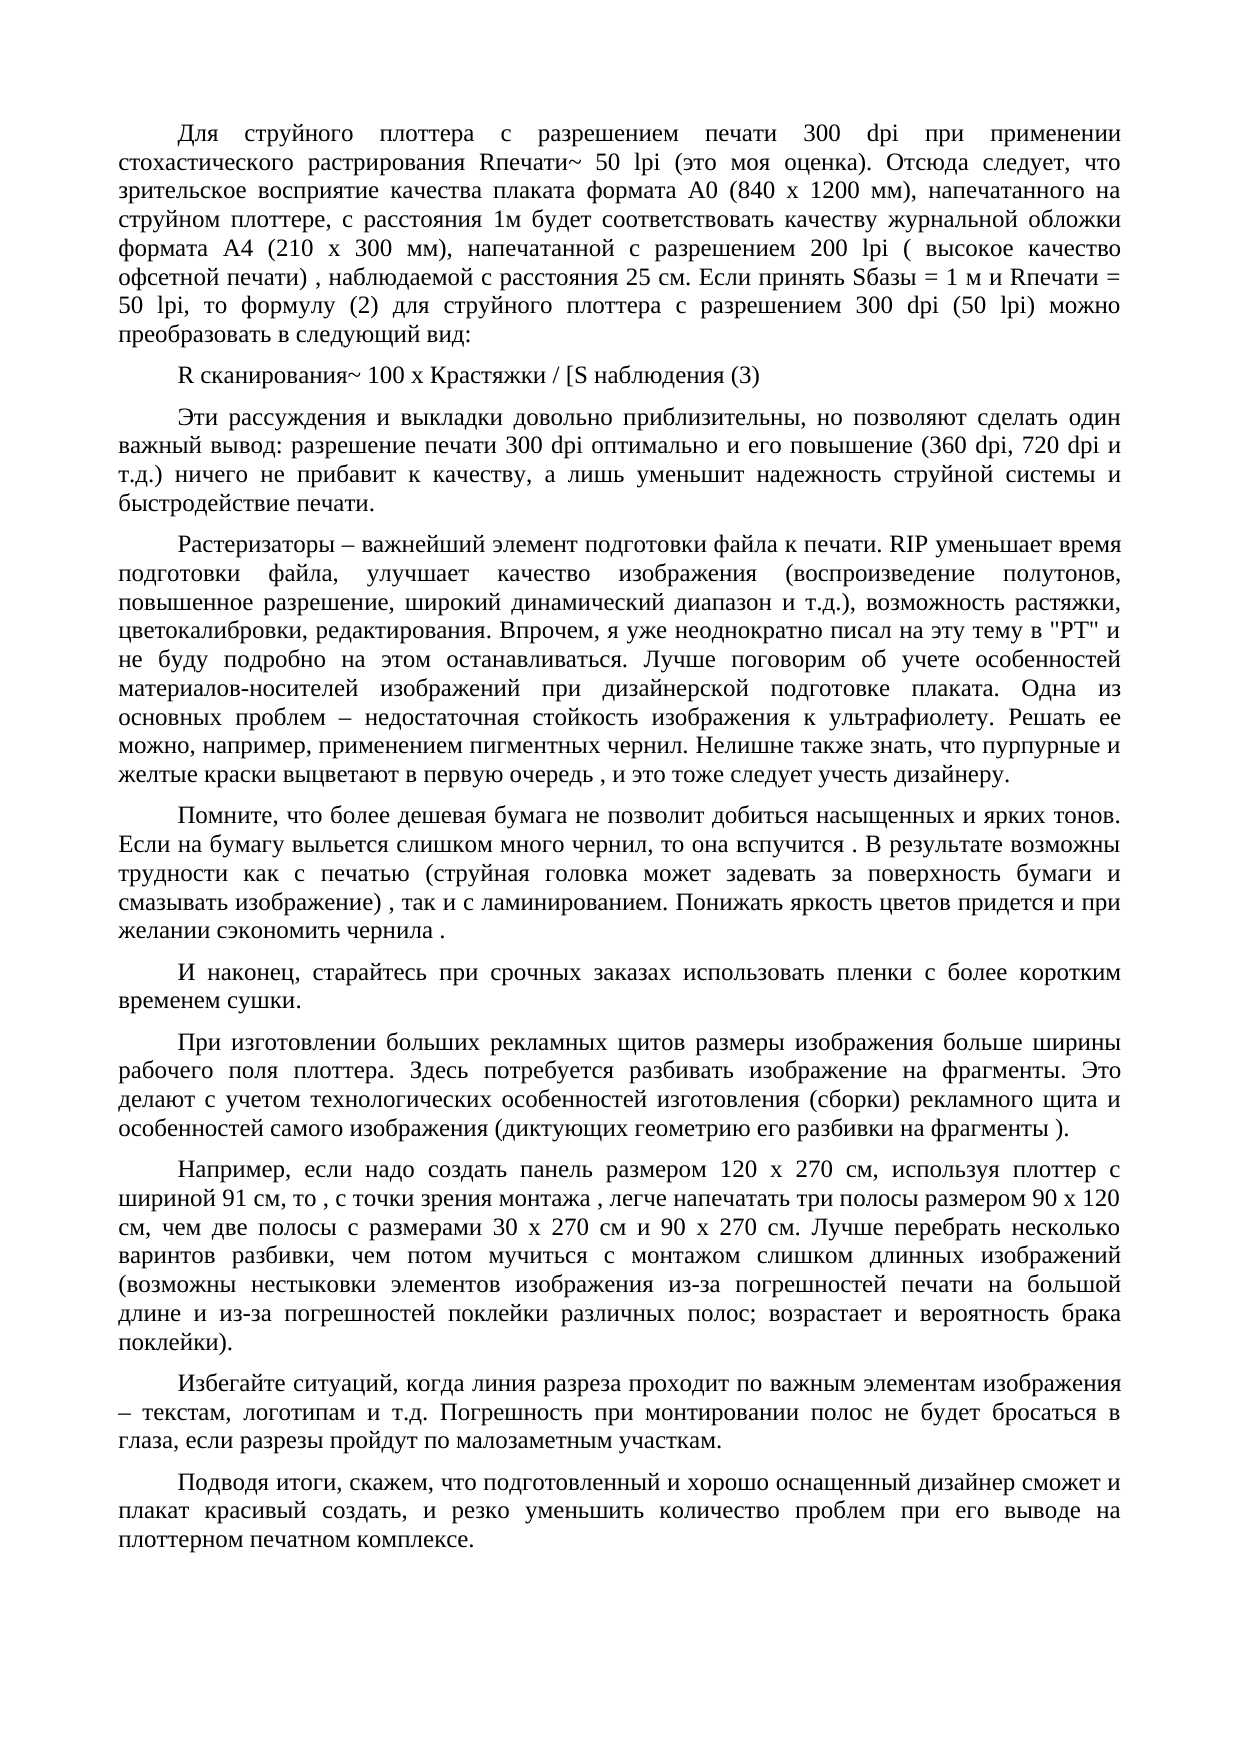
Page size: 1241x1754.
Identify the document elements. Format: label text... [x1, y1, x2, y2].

text Растеризаторы – важнейший элемент подготовки файла к печати. RIP уменьшает время подготовки файла, улучшает качество изображения (воспроизведение полутонов, повышенное разрешение, широкий динамический диапазон и т.д.), возможность растяжки, цветокалибровки, редактирования. Впрочем, я уже неоднократно писал на эту тему в "РТ" и не буду подробно на этом останавливаться. Лучше поговорим об учете особенностей материалов-носителей изображений при дизайнерской подготовке плаката. Одна из основных проблем – недостаточная стойкость изображения к ультрафиолету. Решать ее можно, например, применением пигментных чернил. Нелишне также знать, что пурпурные и желтые краски выцветают в первую очередь , и это тоже следует учесть дизайнеру. [118, 529, 1122, 788]
text И наконец, старайтесь при срочных заказах использовать пленки с более коротким временем сушки. [118, 957, 1122, 1014]
text Избегайте ситуаций, когда линия разреза проходит по важным элементам изображения – текстам, логотипам и т.д. Погрешность при монтировании полос не будет бросаться в глаза, если разрезы пройдут по малозаметным участкам. [118, 1368, 1122, 1454]
text При изготовлении больших рекламных щитов размеры изображения больше ширины рабочего поля плоттера. Здесь потребуется разбивать изображение на фрагменты. Это делают с учетом технологических особенностей изготовления (сборки) рекламного щита и особенностей самого изображения (диктующих геометрию его разбивки на фрагменты ). [118, 1027, 1122, 1142]
text Эти рассуждения и выкладки довольно приблизительны, но позволяют сделать один важный вывод: разрешение печати 300 dpi оптимально и его повышение (360 dpi, 720 dpi и т.д.) ничего не прибавит к качеству, а лишь уменьшит надежность струйной системы и быстродействие печати. [118, 402, 1122, 517]
text Помните, что более дешевая бумага не позволит добиться насыщенных и ярких тонов. Если на бумагу выльется слишком много чернил, то она вспучится . В результате возможны трудности как с печатью (струйная головка может задевать за поверхность бумаги и смазывать изображение) , так и с ламинированием. Понижать яркость цветов придется и при желании сэкономить чернила . [118, 801, 1122, 944]
text Подводя итоги, скажем, что подготовленный и хорошо оснащенный дизайнер сможет и плакат красивый создать, и резко уменьшить количество проблем при его выводе на плоттерном печатном комплексе. [118, 1467, 1122, 1553]
text Например, если надо создать панель размером 120 х 270 см, используя плоттер с шириной 91 см, то , с точки зрения монтажа , легче напечатать три полосы размером 90 х 120 см, чем две полосы с размерами 30 х 270 см и 90 х 270 см. Лучше перебрать несколько варинтов разбивки, чем потом мучиться с монтажом слишком длинных изображений (возможны нестыковки элементов изображения из-за погрешностей печати на большой длине и из-за погрешностей поклейки различных полос; возрастает и вероятность брака поклейки). [118, 1154, 1122, 1356]
text R сканирования~ 100 х Крастяжки / [S наблюдения (3) [118, 361, 1122, 389]
text Для струйного плоттера с разрешением печати 300 dpi при применении стохастического растрирования Rпечати~ 50 lpi (это моя оценка). Отсюда следует, что зрительское восприятие качества плаката формата А0 (840 х 1200 мм), напечатанного на струйном плоттере, с расстояния 1м будет соответствовать качеству журнальной обложки формата А4 (210 х 300 мм), напечатанной с разрешением 200 lpi ( высокое качество офсетной печати) , наблюдаемой с расстояния 25 см. Если принять Sбазы = 1 м и Rпечати = 50 lpi, то формулу (2) для струйного плоттера с разрешением 300 dpi (50 lpi) можно преобразовать в следующий вид: [118, 118, 1122, 348]
